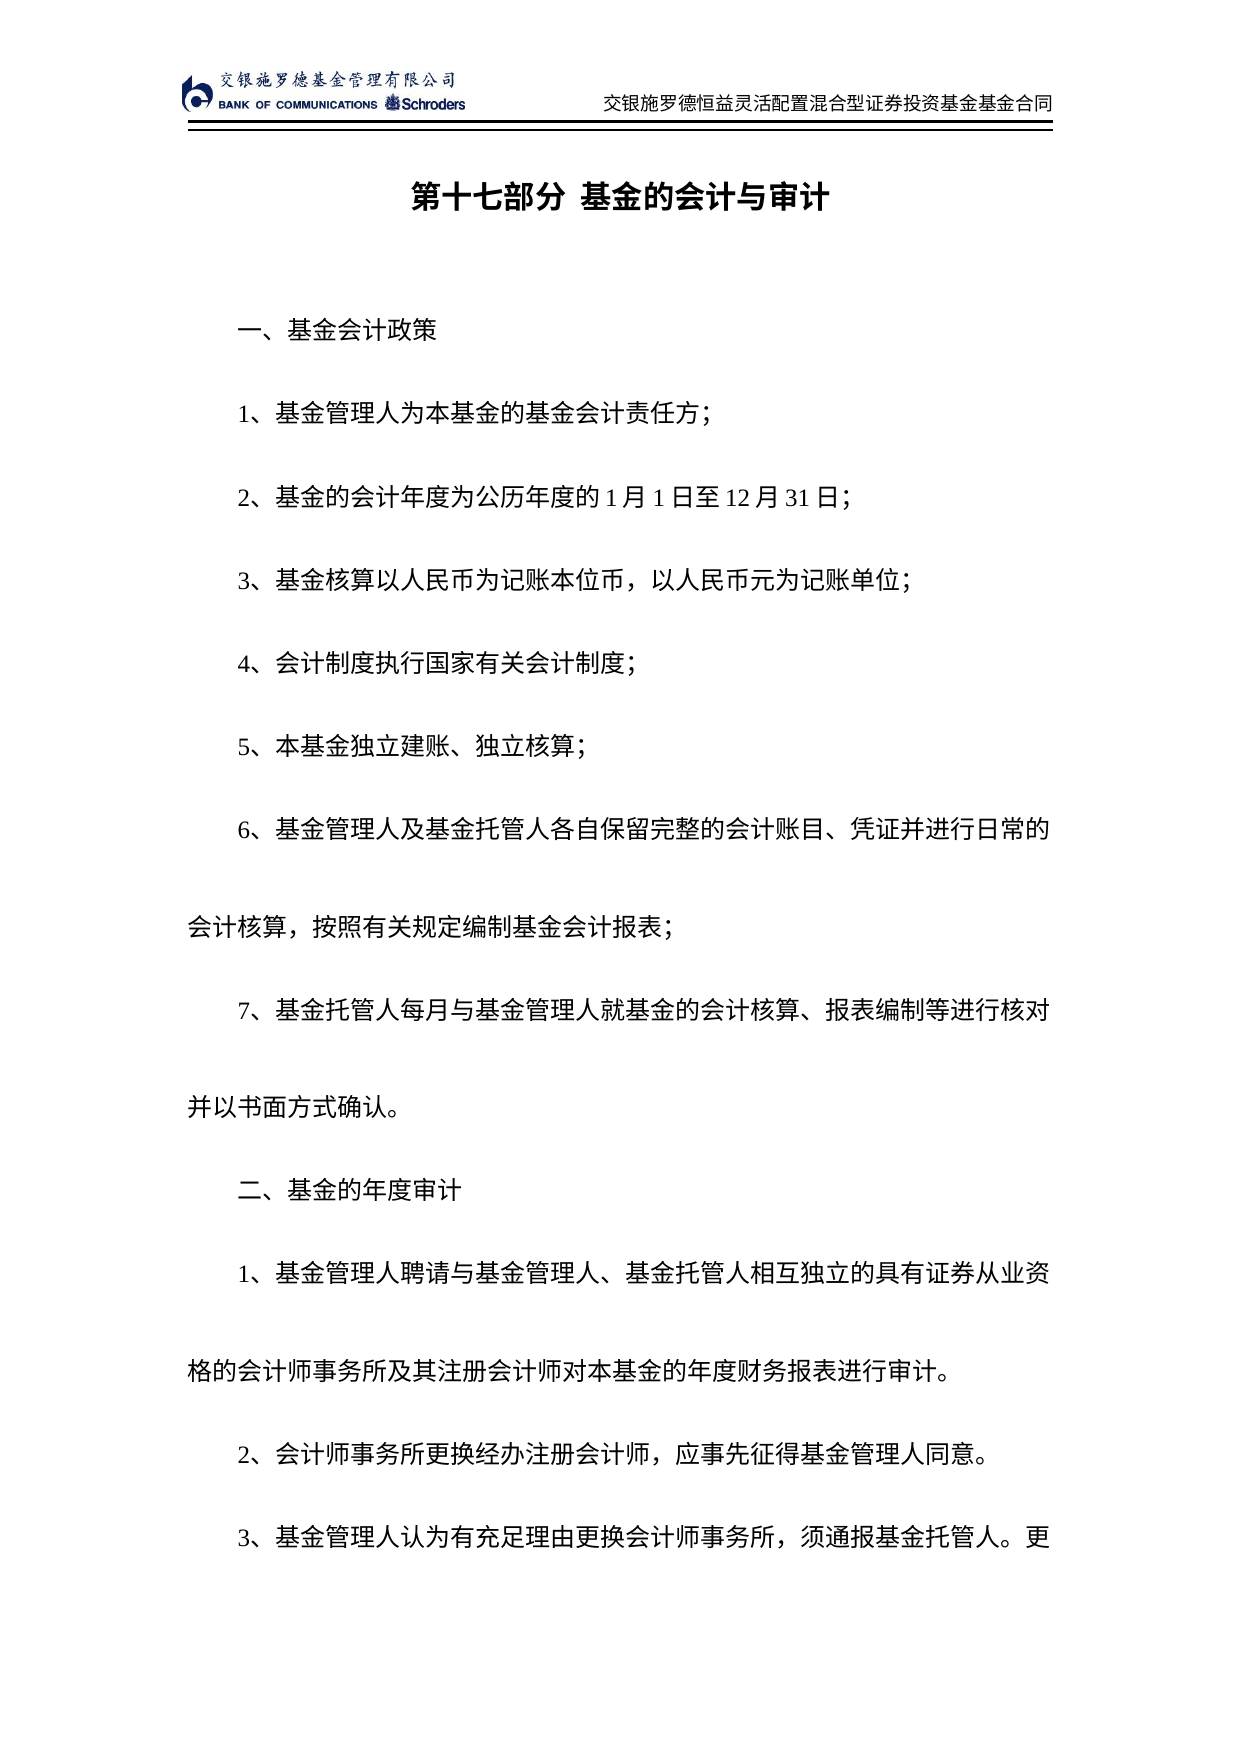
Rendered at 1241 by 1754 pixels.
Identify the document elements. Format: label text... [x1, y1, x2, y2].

text 5、本基金独立建账、独立核算； [187, 712, 1053, 777]
subtitle 第十七部分 基金的会计与审计 [187, 162, 1053, 227]
text 1、基金管理人聘请与基金管理人、基金托管人相互独立的具有证券从业资格的会计师事务所及其注册会计师对本基金的年度财务报表进行审计。 [187, 1239, 1053, 1402]
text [187, 1503, 1053, 1568]
text 一、基金会计政策 [187, 296, 1053, 361]
text 2、基金的会计年度为公历年度的1月1日至12月31日； [187, 463, 1053, 528]
text 4、会计制度执行国家有关会计制度； [187, 629, 1053, 694]
text 二、基金的年度审计 [187, 1156, 1053, 1221]
text 7、基金托管人每月与基金管理人就基金的会计核算、报表编制等进行核对并以书面方式确认。 [187, 976, 1053, 1138]
text 2、会计师事务所更换经办注册会计师，应事先征得基金管理人同意。 [187, 1420, 1053, 1485]
text 1、基金管理人为本基金的基金会计责任方； [187, 379, 1053, 444]
text 3、基金核算以人民币为记账本位币，以人民币元为记账单位； [187, 546, 1053, 611]
picture [182, 71, 465, 112]
text 6、基金管理人及基金托管人各自保留完整的会计账目、凭证并进行日常的会计核算，按照有关规定编制基金会计报表； [187, 795, 1053, 958]
